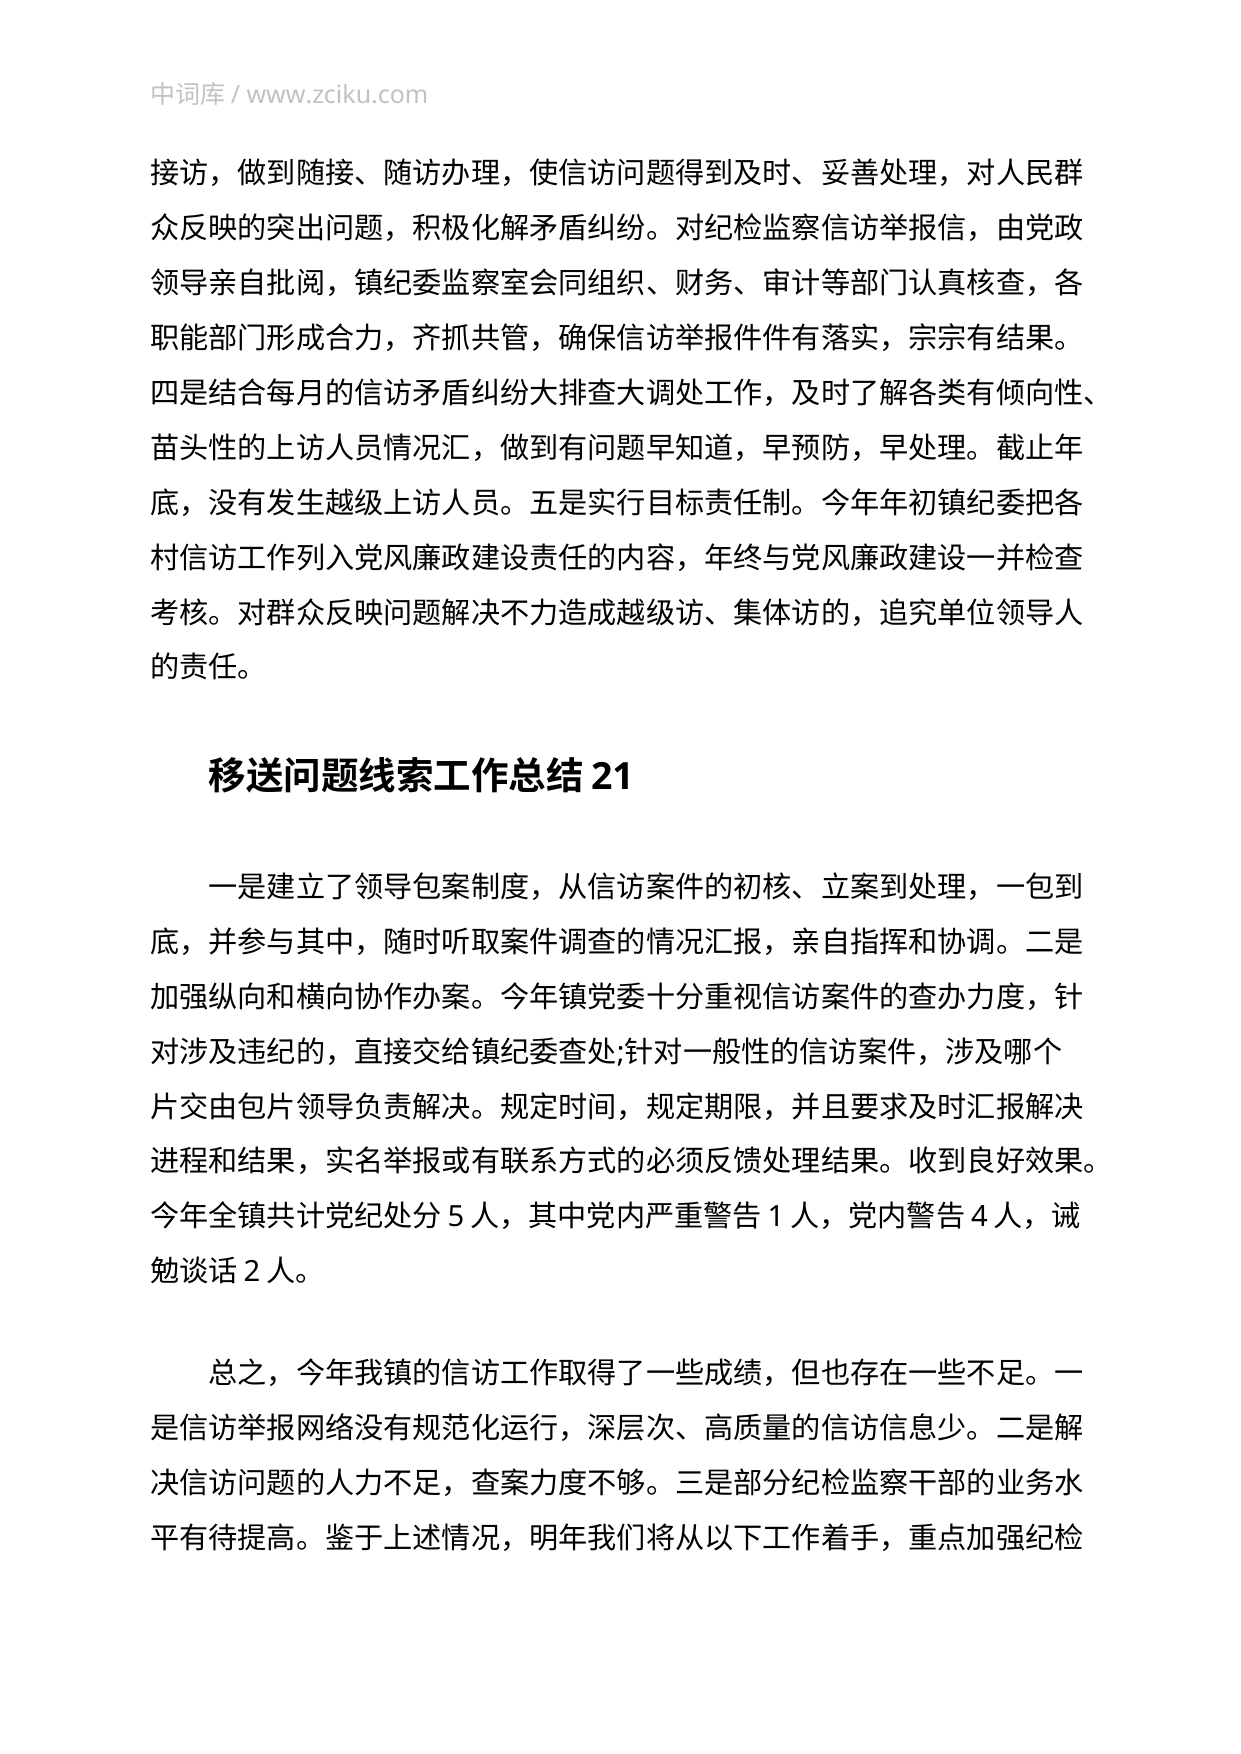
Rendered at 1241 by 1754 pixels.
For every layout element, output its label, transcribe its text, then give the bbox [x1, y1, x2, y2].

text 移送问题线索工作总结21 [150, 746, 1090, 800]
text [150, 150, 1090, 686]
text 一是建立了领导包案制度，从信访案件的初核、立案到处理，一包到底，并参与其中，随时听取案件调查的情况汇报，亲自指挥和协调。二是加强纵向和横向协作办案。今年镇党委十分重视信访案件的查办力度，针对涉及违纪的，直接交给镇纪委查处;针对一般性的信访案件，涉及哪个片交由包片领导负责解决。规定时间，规定期限，并且要求及时汇报解决进程和结果，实名举报或有联系方式的必须反馈处理结果。收到良好效果。今年全镇共计党纪处分5人，其中党内严重警告1人，党内警告4人，诫勉谈话2人。 [150, 863, 1090, 1290]
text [150, 1350, 1090, 1557]
